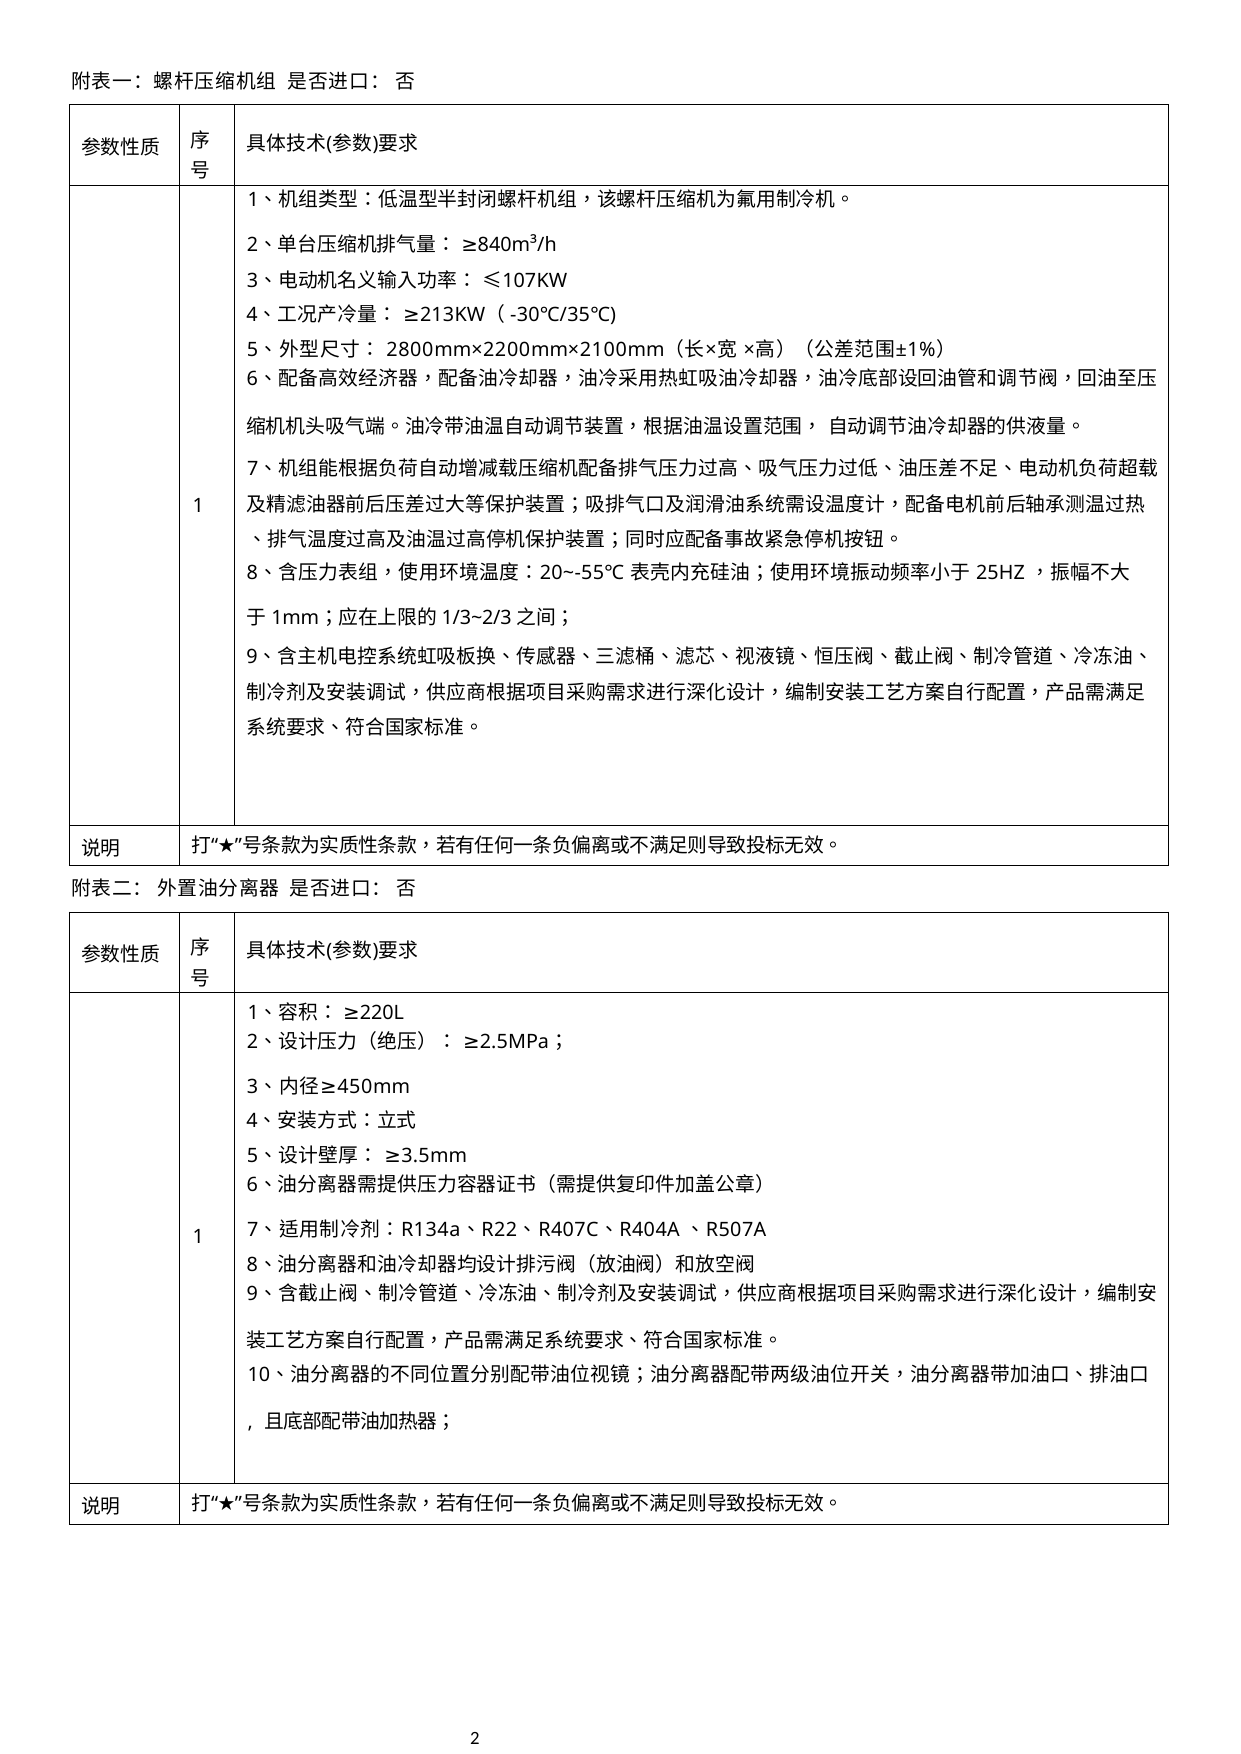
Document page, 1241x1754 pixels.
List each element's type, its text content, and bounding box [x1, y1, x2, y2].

table_header 序 号 [180, 913, 234, 992]
table_cell 1、机组类型：低温型半封闭螺杆机组，该螺杆压缩机为氟用制冷机。 2、单台压缩机排气量： ≥840m³/h 3、电动机名义输入功率： ≤107KW 4、工况产冷量： ≥213KW（ -30℃/35℃) 5、外型尺寸： 2800mm×2200mm×2100mm（长×宽 ×高）（公差范围±1%） 6、配备高效经济器，配备油冷却器，油冷采用热虹吸油冷却器，油冷底部设回油管和调节阀，回油至压 缩机机头吸气端。油冷带油温自动调节装置，根据油温设置范围， 自动调节油冷却器的供液量。 7、机组能根据负荷自动增减载压缩机配备排气压力过高、吸气压力过低、油压差不足、电动机负荷超载 及精滤油器前后压差过大等保护装置；吸排气口及润滑油系统需设温度计，配备电机前后轴承测温过热 、排气温度过高及油温过高停机保护装置；同时应配备事故紧急停机按钮。 8、含压力表组，使用环境温度：20~-55℃ 表壳内充硅油；使用环境振动频率小于 25HZ ，振幅不大 于 1mm；应在上限的 1/3~2/3 之间； 9、含主机电控系统虹吸板换、传感器、三滤桶、滤芯、视液镜、恒压阀、截止阀、制冷管道、冷冻油、 制冷剂及安装调试，供应商根据项目采购需求进行深化设计，编制安装工艺方案自行配置，产品需满足 系统要求、符合国家标准。 [235, 186, 1168, 824]
table_cell [70, 993, 179, 1483]
table_header 参数性质 [70, 105, 179, 185]
table_header 序 号 [180, 105, 234, 185]
table_header 具体技术(参数)要求 [235, 913, 1168, 992]
table_cell 1、容积： ≥220L 2、设计压力（绝压）： ≥2.5MPa； 3、内径≥450mm 4、安装方式：立式 5、设计壁厚： ≥3.5mm 6、油分离器需提供压力容器证书（需提供复印件加盖公章） 7、适用制冷剂：R134a、R22、R407C、R404A 、R507A 8、油分离器和油冷却器均设计排污阀（放油阀）和放空阀 9、含截止阀、制冷管道、冷冻油、制冷剂及安装调试，供应商根据项目采购需求进行深化设计，编制安 装工艺方案自行配置，产品需满足系统要求、符合国家标准。 10、油分离器的不同位置分别配带油位视镜；油分离器配带两级油位开关，油分离器带加油口、排油口 , 且底部配带油加热器； [235, 993, 1168, 1483]
table_header 具体技术(参数)要求 [235, 105, 1168, 185]
table_cell 说明 [70, 1484, 179, 1524]
table_cell 打“★”号条款为实质性条款，若有任何一条负偏离或不满足则导致投标无效。 [180, 826, 1168, 865]
table_cell [70, 186, 179, 824]
table_cell 打“★”号条款为实质性条款，若有任何一条负偏离或不满足则导致投标无效。 [180, 1484, 1168, 1524]
table_cell 1 [180, 186, 234, 824]
text 附表一：螺杆压缩机组 是否进口： 否 [71, 67, 1170, 93]
table_cell 1 [180, 993, 234, 1483]
table_cell 说明 [70, 826, 179, 865]
table_header 参数性质 [70, 913, 179, 992]
text 附表二： 外置油分离器 是否进口： 否 [71, 874, 1170, 901]
